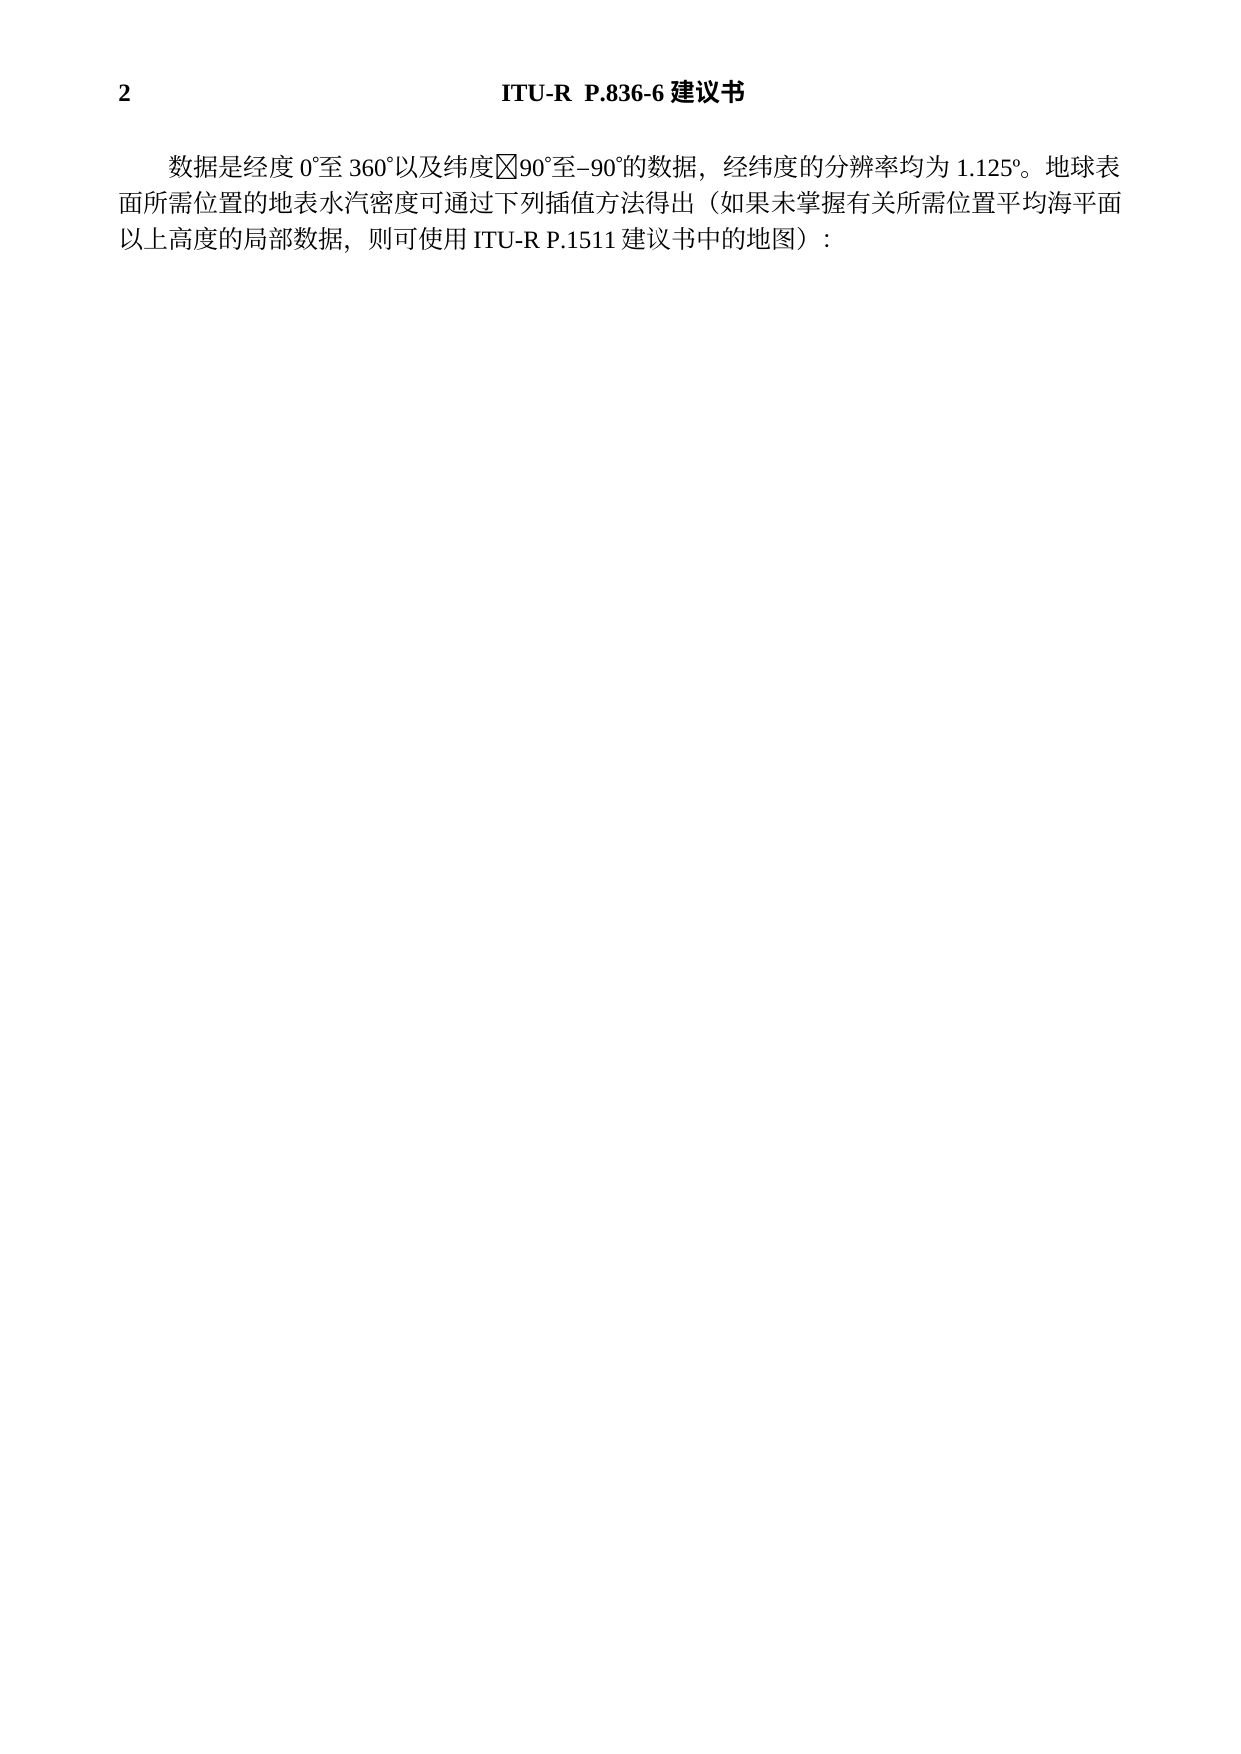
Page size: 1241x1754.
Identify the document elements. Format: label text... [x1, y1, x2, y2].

text 数据是经度0至360以及纬度90至–90的数据，经纬度的分辨率均为1.125º。地球表面所需位置的地表水汽密度可通过下列插值方法得出（如果未掌握有关所需位置平均海平面以上高度的局部数据，则可使用ITU-R P.1511建议书中的地图）： [118, 148, 1122, 256]
